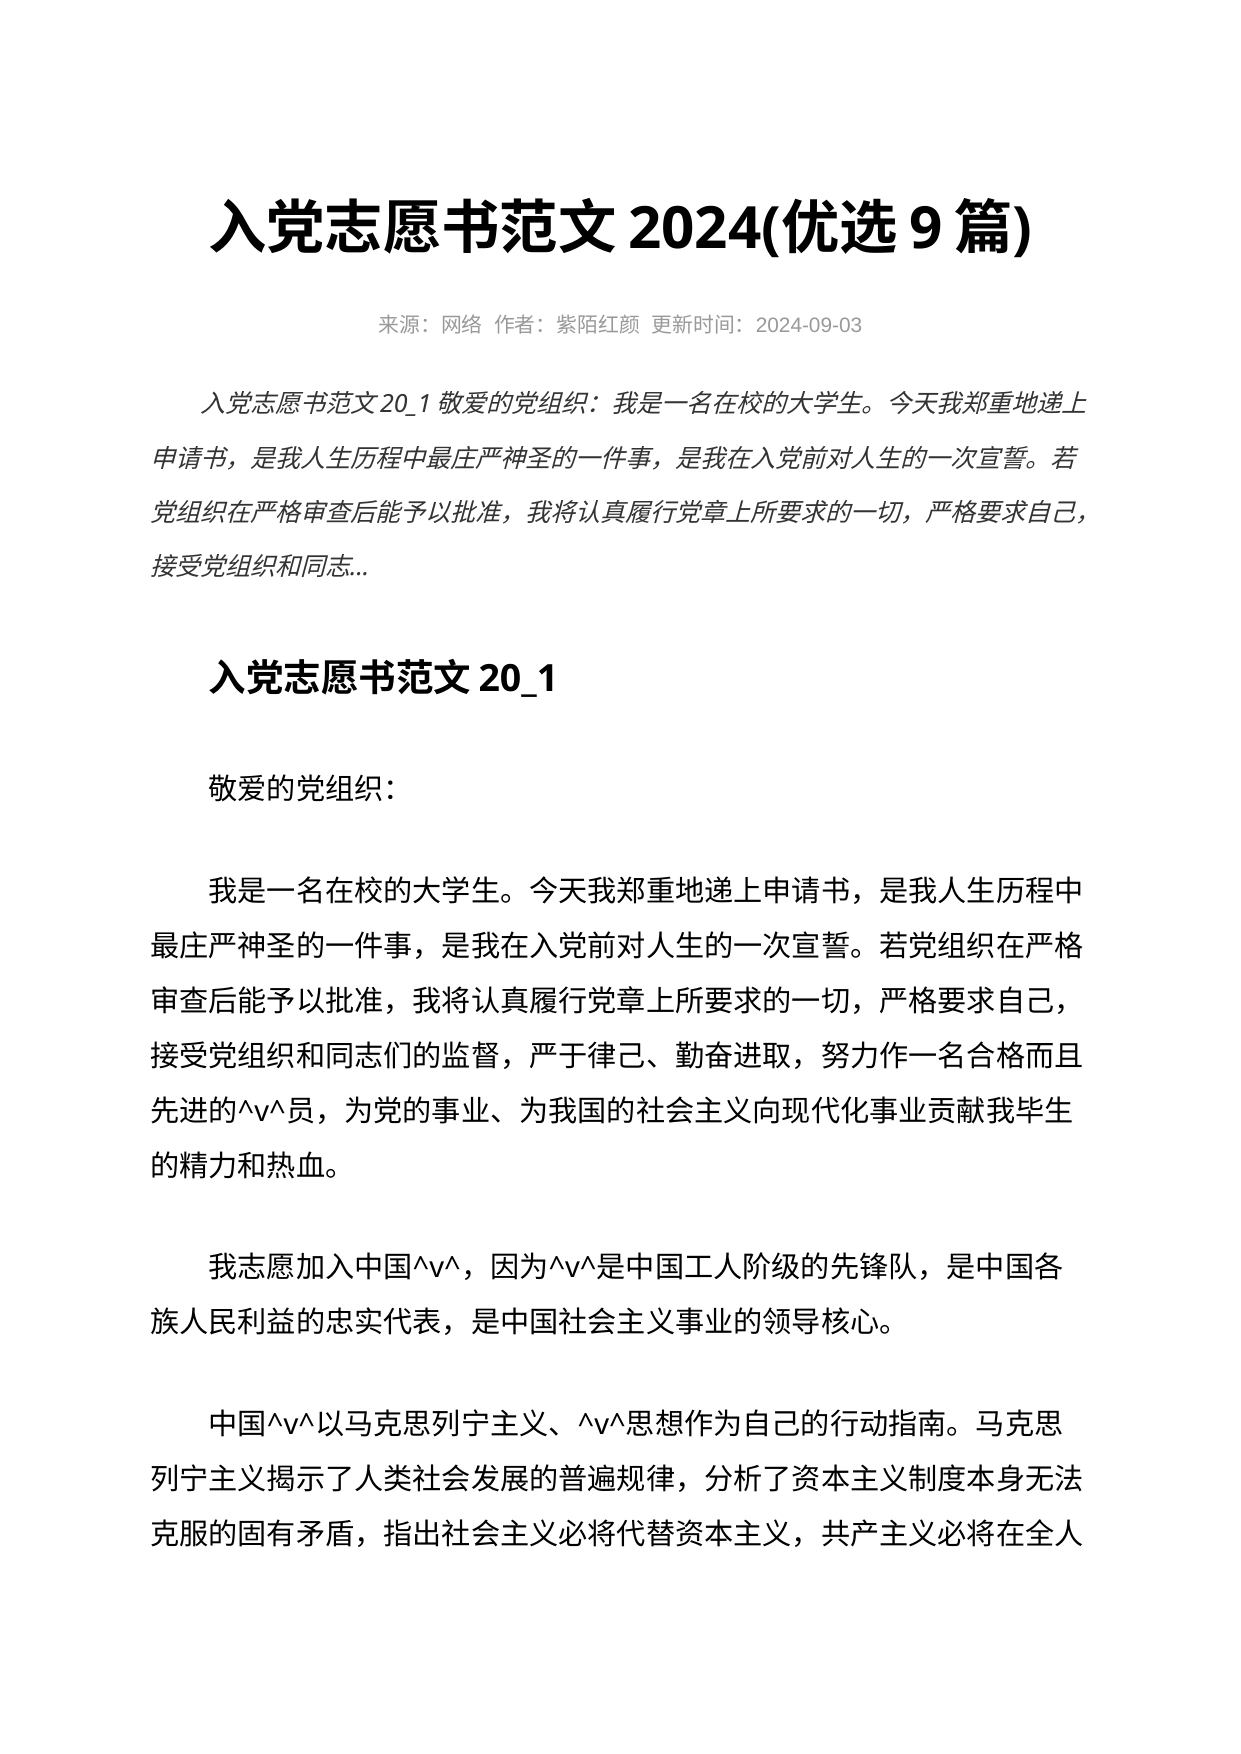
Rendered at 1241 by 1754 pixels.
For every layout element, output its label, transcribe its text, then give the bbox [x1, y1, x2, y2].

subtitle 入党志愿书范文2024(优选9篇) [150, 181, 1090, 266]
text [150, 1401, 1090, 1553]
text 敬爱的党组织： [150, 766, 1090, 808]
text 入党志愿书范文20_1 [150, 648, 1090, 703]
text 我是一名在校的大学生。今天我郑重地递上申请书，是我人生历程中最庄严神圣的一件事，是我在入党前对人生的一次宣誓。若党组织在严格审查后能予以批准，我将认真履行党章上所要求的一切，严格要求自己，接受党组织和同志们的监督，严于律己、勤奋进取，努力作一名合格而且先进的^v^员，为党的事业、为我国的社会主义向现代化事业贡献我毕生的精力和热血。 [150, 867, 1090, 1184]
text 入党志愿书范文20_1敬爱的党组织：我是一名在校的大学生。今天我郑重地递上申请书，是我人生历程中最庄严神圣的一件事，是我在入党前对人生的一次宣誓。若党组织在严格审查后能予以批准，我将认真履行党章上所要求的一切，严格要求自己，接受党组织和同志... [150, 384, 1090, 583]
text 我志愿加入中国^v^，因为^v^是中国工人阶级的先锋队，是中国各族人民利益的忠实代表，是中国社会主义事业的领导核心。 [150, 1244, 1090, 1341]
text 来源：网络 作者：紫陌红颜 更新时间：2024-09-03 [150, 313, 1090, 337]
